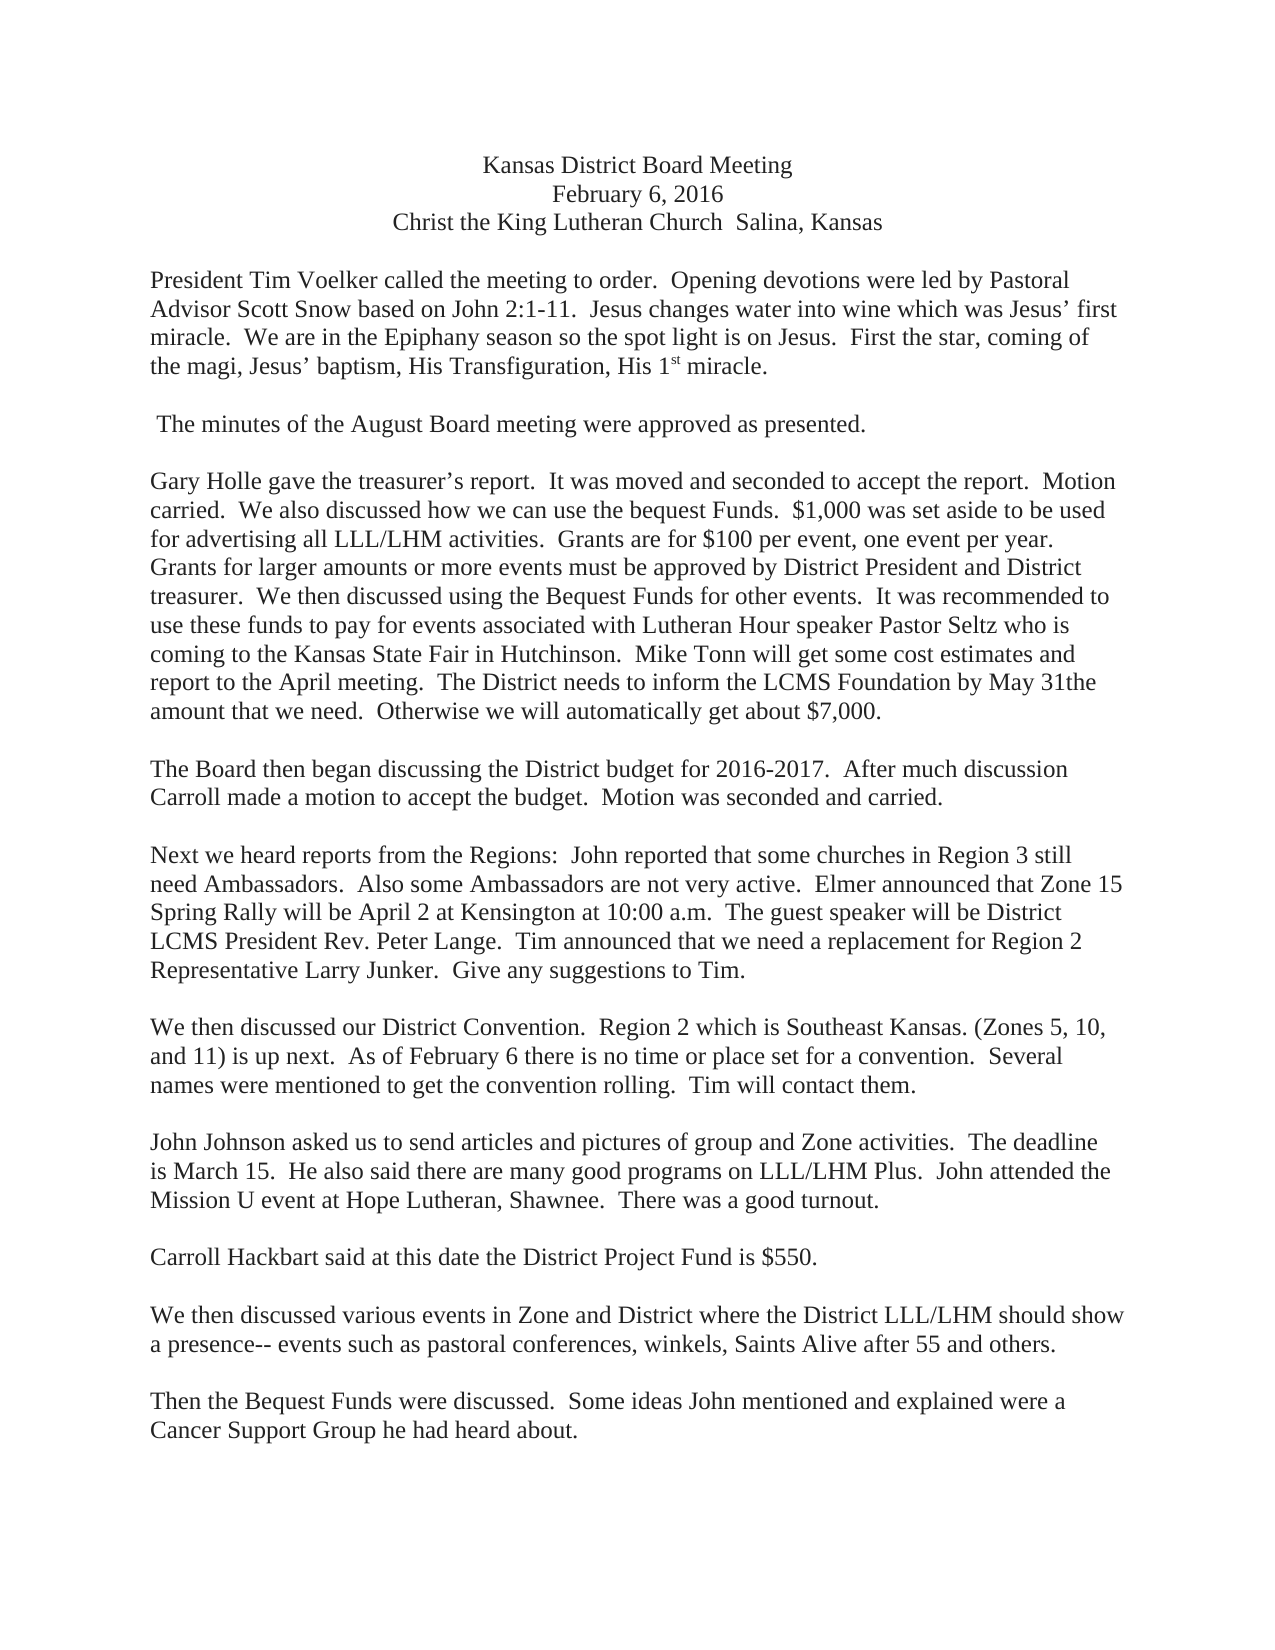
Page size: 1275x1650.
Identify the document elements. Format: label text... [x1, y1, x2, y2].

text February 6, 2016 [150, 179, 1125, 207]
text The minutes of the August Board meeting were approved as presented. [150, 409, 1125, 437]
text We then discussed our District Convention. Region 2 which is Southeast Kansas. (Zones 5, 10, and 11) is up next. As of February 6 there is no time or place set for a convention. Several names were mentioned to get the convention rolling. Tim will contact them. [150, 1012, 1125, 1099]
text President Tim Voelker called the meeting to order. Opening devotions were led by Pastoral Advisor Scott Snow based on John 2:1-11. Jesus changes water into wine which was Jesus’ first miracle. We are in the Epiphany season so the spot light is on Jesus. First the star, coming of the magi, Jesus’ baptism, His Transfiguration, His 1st miracle. [150, 265, 1125, 380]
text Next we heard reports from the Regions: John reported that some churches in Region 3 still need Ambassadors. Also some Ambassadors are not very active. Elmer announced that Zone 15 Spring Rally will be April 2 at Kensington at 10:00 a.m. The guest speaker will be District LCMS President Rev. Peter Lange. Tim announced that we need a replacement for Region 2 Representative Larry Junker. Give any suggestions to Tim. [150, 840, 1125, 984]
text Kansas District Board Meeting [150, 150, 1125, 179]
text The Board then began discussing the District budget for 2016-2017. After much discussion Carroll made a motion to accept the budget. Motion was seconded and carried. [150, 754, 1125, 811]
text John Johnson asked us to send articles and pictures of group and Zone activities. The deadline is March 15. He also said there are many good programs on LLL/LHM Plus. John attended the Mission U event at Hope Lutheran, Shawnee. There was a good turnout. [150, 1127, 1125, 1214]
text Then the Bequest Funds were discussed. Some ideas John mentioned and explained were a Cancer Support Group he had heard about. [150, 1386, 1125, 1444]
text Gary Holle gave the treasurer’s report. It was moved and seconded to accept the report. Motion carried. We also discussed how we can use the bequest Funds. $1,000 was set aside to be used for advertising all LLL/LHM activities. Grants are for $100 per event, one event per year. Grants for larger amounts or more events must be approved by District President and District treasurer. We then discussed using the Bequest Funds for other events. It was recommended to use these funds to pay for events associated with Lutheran Hour speaker Pastor Seltz who is coming to the Kansas State Fair in Hutchinson. Mike Tonn will get some cost estimates and report to the April meeting. The District needs to inform the LCMS Foundation by May 31the amount that we need. Otherwise we will automatically get about $7,000. [150, 466, 1125, 725]
text We then discussed various events in Zone and District where the District LLL/LHM should show a presence-- events such as pastoral conferences, winkels, Saints Alive after 55 and others. [150, 1300, 1125, 1357]
text Carroll Hackbart said at this date the District Project Fund is $550. [150, 1242, 1125, 1271]
text Christ the King Lutheran Church Salina, Kansas [150, 207, 1125, 236]
